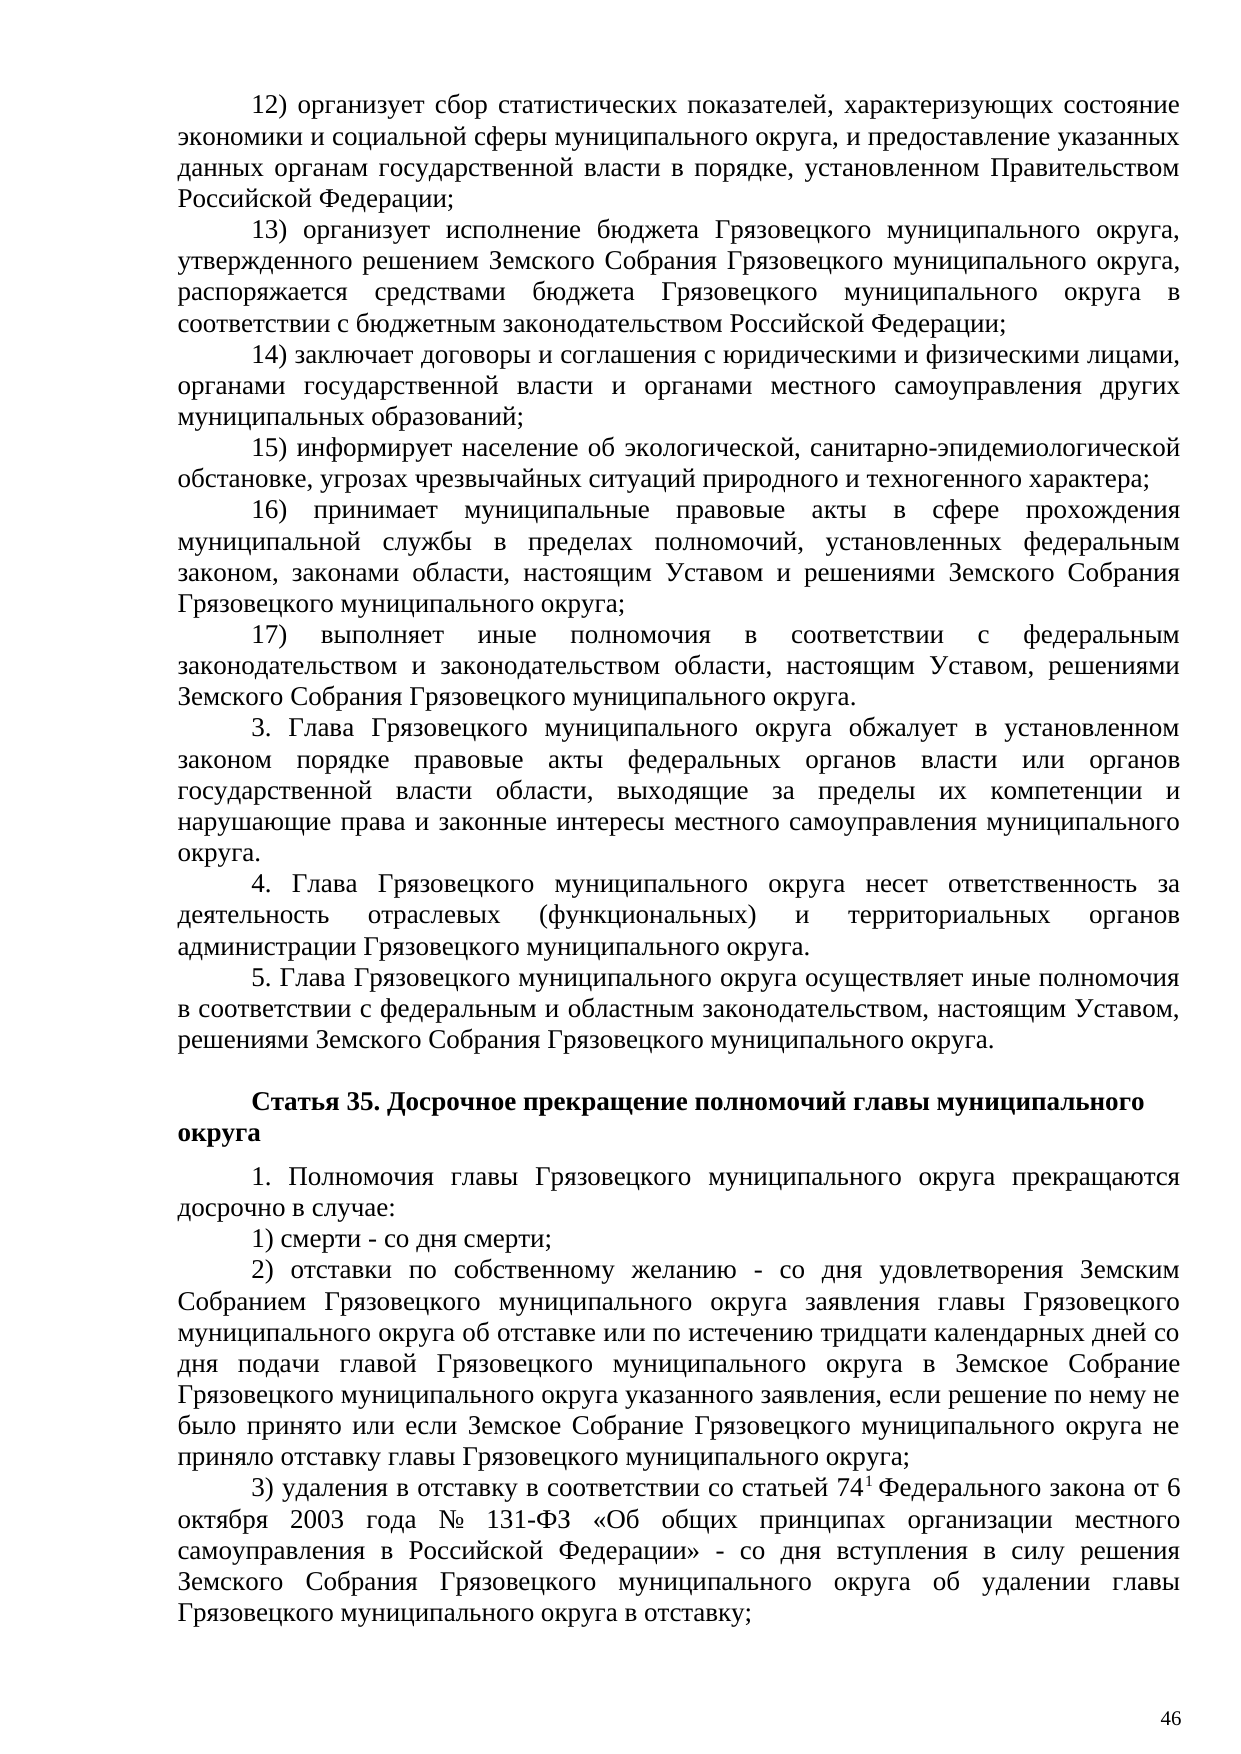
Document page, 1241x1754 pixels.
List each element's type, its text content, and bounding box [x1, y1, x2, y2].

text Статья 35. Досрочное прекращение полномочий главы муниципального округа [177, 1085, 1181, 1148]
text 13) организует исполнение бюджета Грязовецкого муниципального округа, утвержденного решением Земского Собрания Грязовецкого муниципального округа, распоряжается средствами бюджета Грязовецкого муниципального округа в соответствии с бюджетным законодательством Российской Федерации; [177, 213, 1181, 338]
text 4. Глава Грязовецкого муниципального округа несет ответственность за деятельность отраслевых (функциональных) и территориальных органов администрации Грязовецкого муниципального округа. [177, 867, 1181, 961]
text 16) принимает муниципальные правовые акты в сфере прохождения муниципальной службы в пределах полномочий, установленных федеральным законом, законами области, настоящим Уставом и решениями Земского Собрания Грязовецкого муниципального округа; [177, 493, 1181, 618]
text 3) удаления в отставку в соответствии со статьей 741 Федерального закона от 6 октября 2003 года № 131-ФЗ «Об общих принципах организации местного самоуправления в Российской Федерации» - со дня вступления в силу решения Земского Собрания Грязовецкого муниципального округа об удалении главы Грязовецкого муниципального округа в отставку; [177, 1472, 1181, 1627]
text 1. Полномочия главы Грязовецкого муниципального округа прекращаются досрочно в случае: [177, 1160, 1181, 1222]
text 12) организует сбор статистических показателей, характеризующих состояние экономики и социальной сферы муниципального округа, и предоставление указанных данных органам государственной власти в порядке, установленном Правительством Российской Федерации; [177, 89, 1181, 213]
text 17) выполняет иные полномочия в соответствии с федеральным законодательством и законодательством области, настоящим Уставом, решениями Земского Собрания Грязовецкого муниципального округа. [177, 618, 1181, 712]
text 2) отставки по собственному желанию - со дня удовлетворения Земским Собранием Грязовецкого муниципального округа заявления главы Грязовецкого муниципального округа об отставке или по истечению тридцати календарных дней со дня подачи главой Грязовецкого муниципального округа в Земское Собрание Грязовецкого муниципального округа указанного заявления, если решение по нему не было принято или если Земское Собрание Грязовецкого муниципального округа не приняло отставку главы Грязовецкого муниципального округа; [177, 1253, 1181, 1472]
text 14) заключает договоры и соглашения с юридическими и физическими лицами, органами государственной власти и органами местного самоуправления других муниципальных образований; [177, 338, 1181, 431]
text 5. Глава Грязовецкого муниципального округа осуществляет иные полномочия в соответствии с федеральным и областным законодательством, настоящим Уставом, решениями Земского Собрания Грязовецкого муниципального округа. [177, 961, 1181, 1054]
text 1) смерти - со дня смерти; [177, 1222, 1181, 1253]
text 15) информирует население об экологической, санитарно-эпидемиологической обстановке, угрозах чрезвычайных ситуаций природного и техногенного характера; [177, 431, 1181, 493]
text 3. Глава Грязовецкого муниципального округа обжалует в установленном законом порядке правовые акты федеральных органов власти или органов государственной власти области, выходящие за пределы их компетенции и нарушающие права и законные интересы местного самоуправления муниципального округа. [177, 712, 1181, 867]
